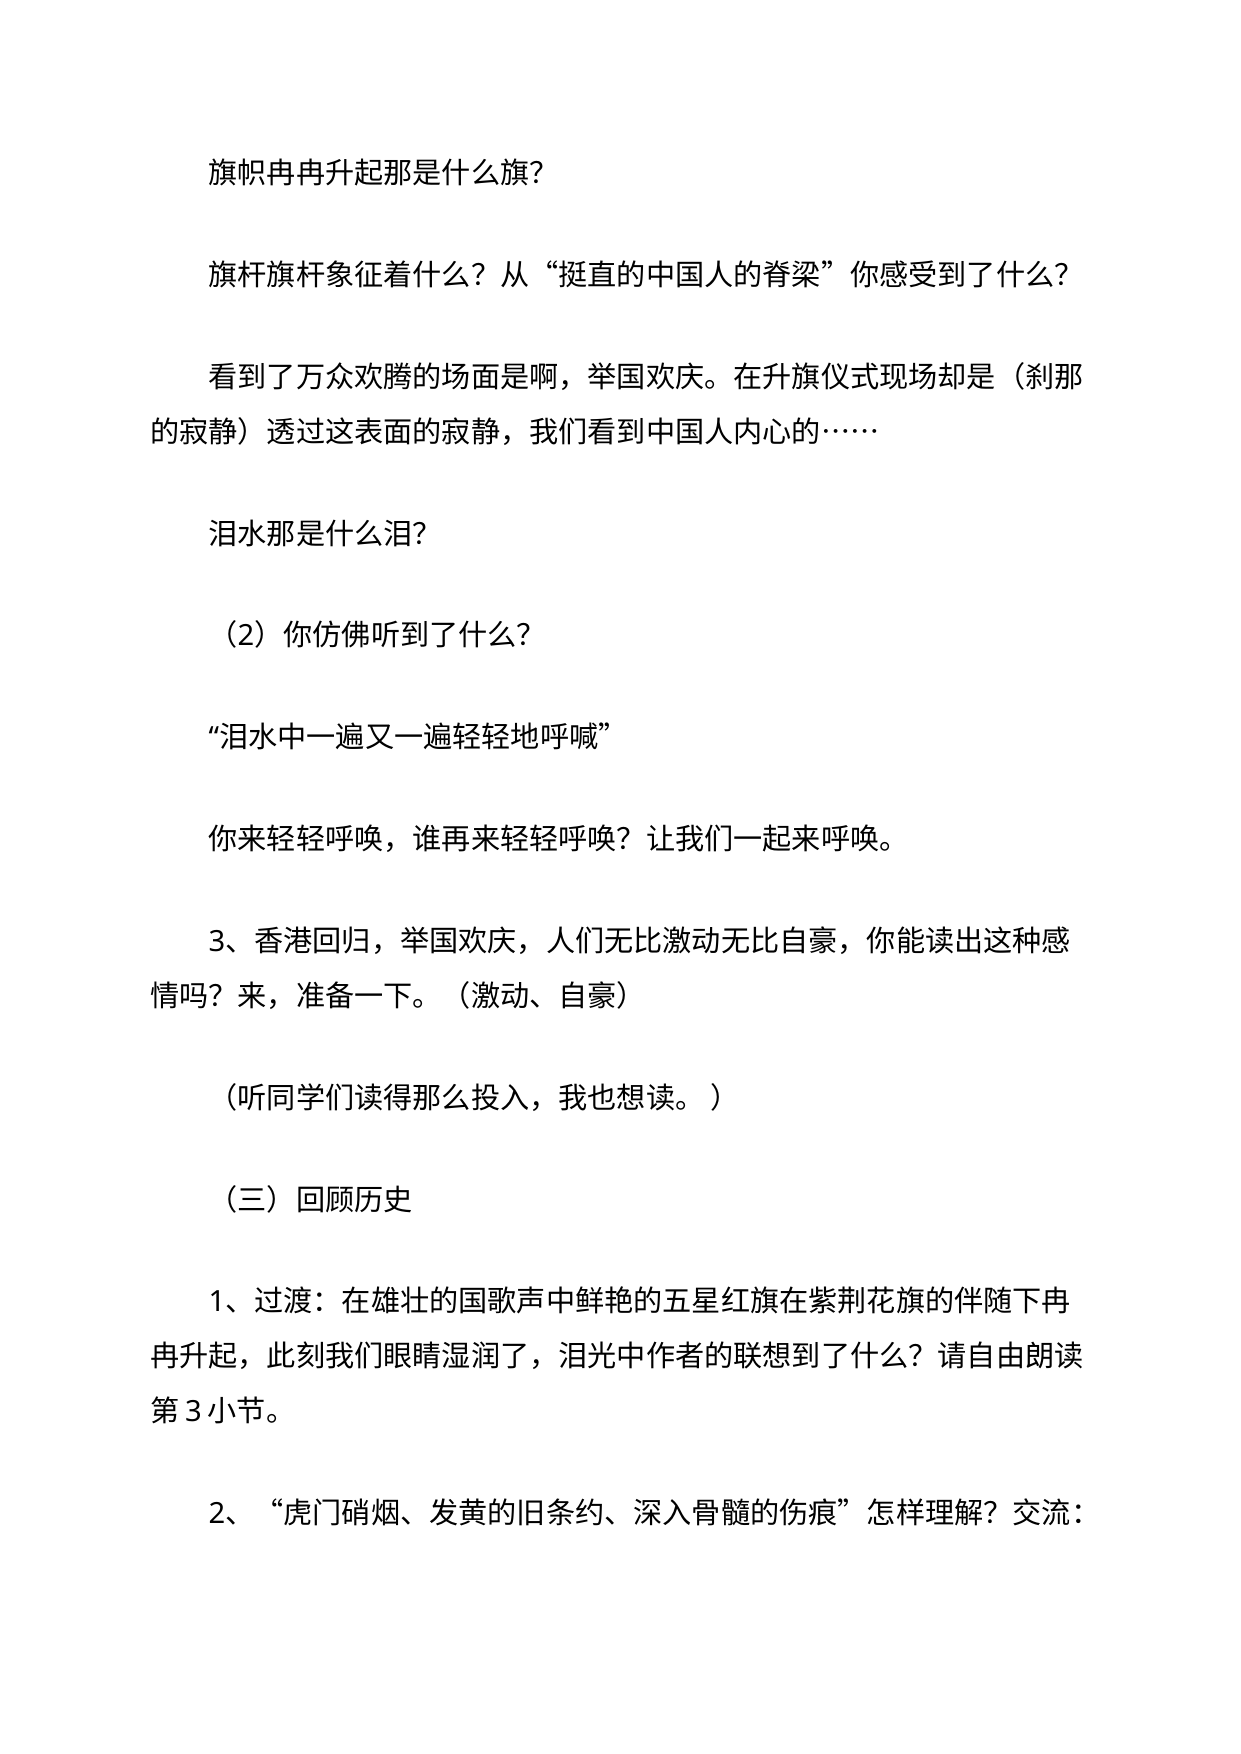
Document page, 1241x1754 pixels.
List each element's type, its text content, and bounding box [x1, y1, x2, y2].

text （2）你仿佛听到了什么？ [150, 612, 1090, 654]
text 1、过渡：在雄壮的国歌声中鲜艳的五星红旗在紫荆花旗的伴随下冉冉升起，此刻我们眼睛湿润了，泪光中作者的联想到了什么？请自由朗读第3小节。 [150, 1278, 1090, 1430]
text “泪水中一遍又一遍轻轻地呼喊” [150, 714, 1090, 756]
text 2、“虎门硝烟、发黄的旧条约、深入骨髓的伤痕”怎样理解？交流： [150, 1490, 1090, 1532]
text 泪水那是什么泪？ [150, 510, 1090, 552]
text 3、香港回归，举国欢庆，人们无比激动无比自豪，你能读出这种感情吗？来，准备一下。（激动、自豪） [150, 918, 1090, 1015]
text 你来轻轻呼唤，谁再来轻轻呼唤？让我们一起来呼唤。 [150, 816, 1090, 858]
text （三）回顾历史 [150, 1176, 1090, 1218]
text （听同学们读得那么投入，我也想读。 ） [150, 1074, 1090, 1117]
text 旗杆旗杆象征着什么？从“挺直的中国人的脊梁”你感受到了什么？ [150, 252, 1090, 294]
text 看到了万众欢腾的场面是啊，举国欢庆。在升旗仪式现场却是（刹那的寂静）透过这表面的寂静，我们看到中国人内心的…… [150, 353, 1090, 451]
text 旗帜冉冉升起那是什么旗？ [150, 150, 1090, 192]
